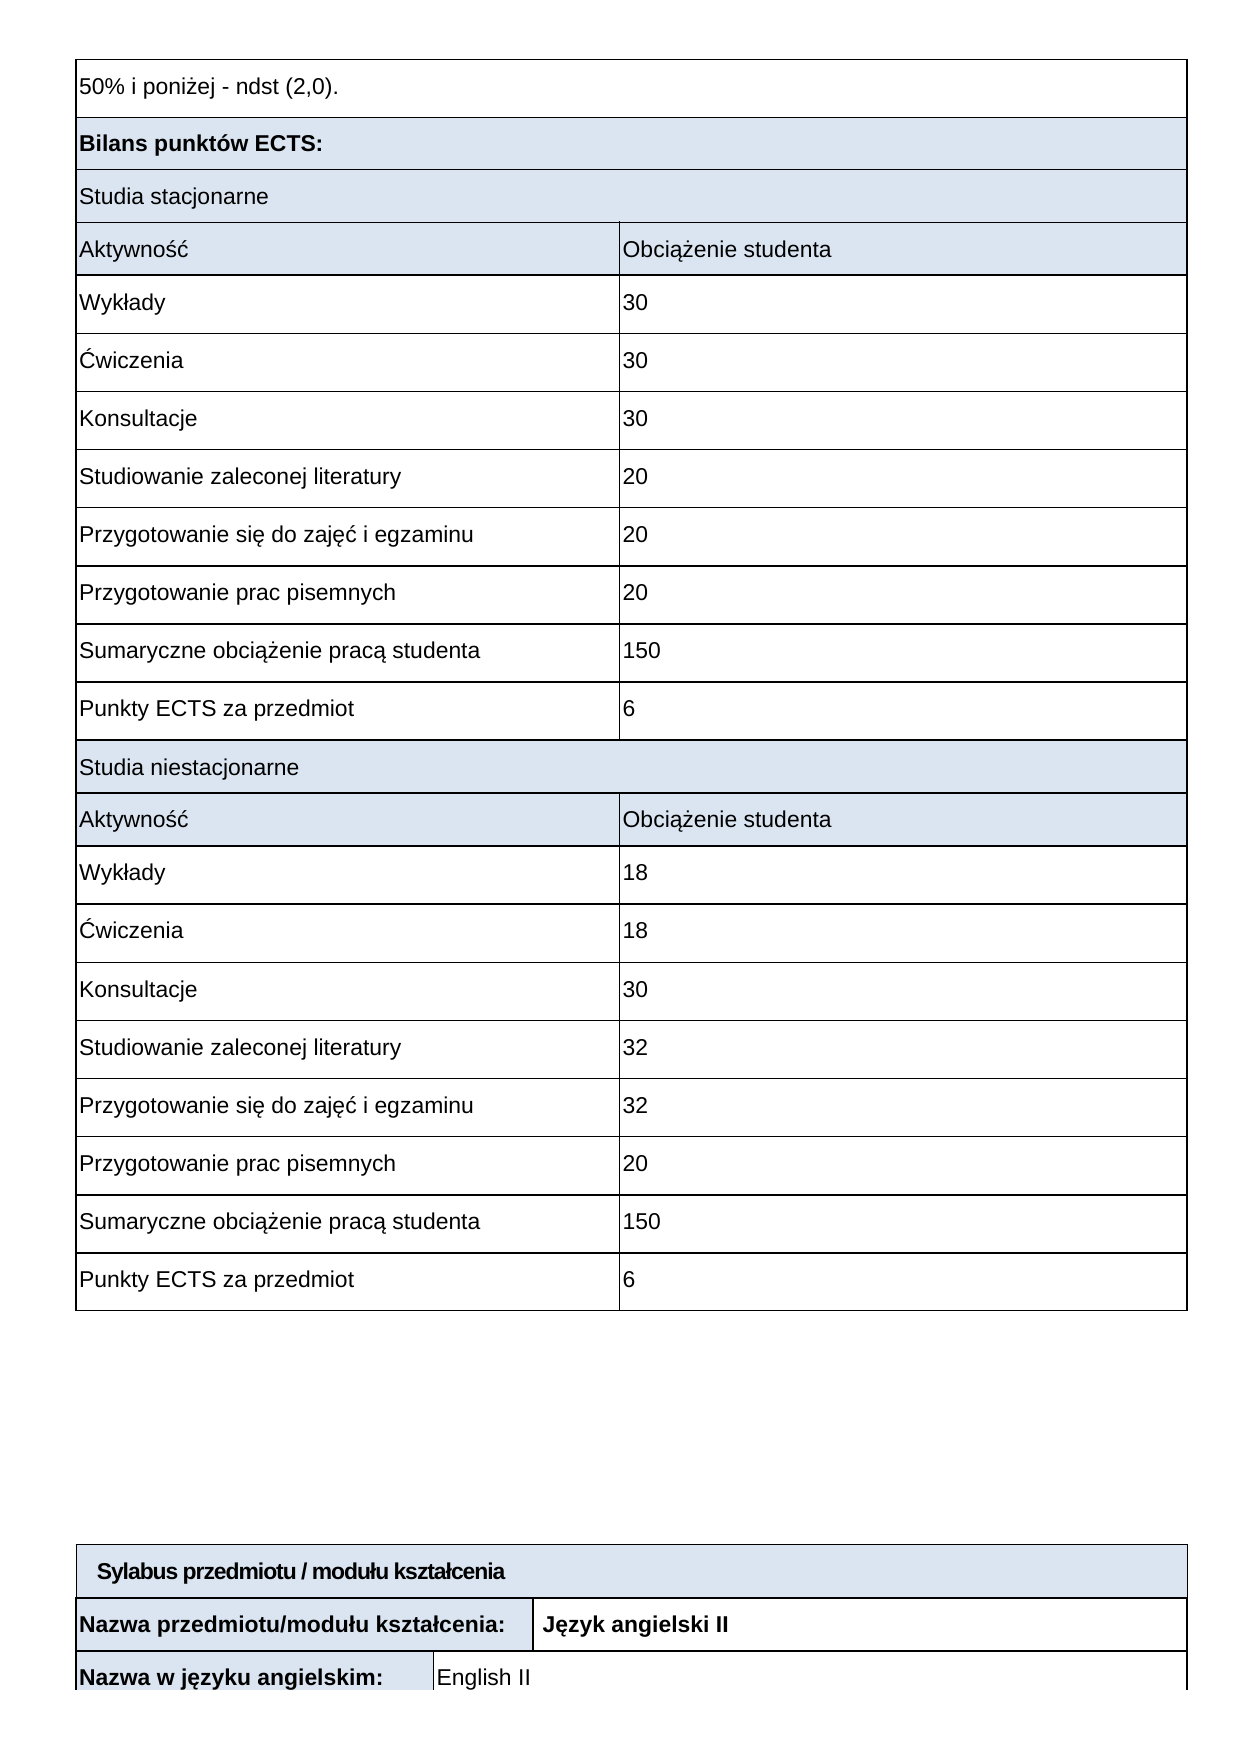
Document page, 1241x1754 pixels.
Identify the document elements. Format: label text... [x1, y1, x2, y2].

table_cell 20 [620, 450, 1186, 507]
table_cell Obciążenie studenta [620, 794, 1186, 845]
table_cell 6 [620, 1254, 1186, 1310]
table_cell Konsultacje [77, 392, 619, 449]
table_cell Sumaryczne obciążenie pracą studenta [77, 1196, 619, 1252]
table_cell 20 [620, 508, 1186, 565]
table_cell 32 [620, 1079, 1186, 1136]
table_cell 20 [620, 1137, 1186, 1194]
table_cell Punkty ECTS za przedmiot [77, 683, 619, 739]
table_cell Studia stacjonarne [77, 170, 1186, 221]
table_cell Przygotowanie się do zajęć i egzaminu [77, 508, 619, 565]
table_cell English II [434, 1652, 1186, 1690]
table_cell Przygotowanie prac pisemnych [77, 1137, 619, 1194]
table_cell Wykłady [77, 847, 619, 903]
table_cell Konsultacje [77, 963, 619, 1019]
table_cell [77, 60, 1186, 117]
table_cell Studiowanie zaleconej literatury [77, 450, 619, 507]
table_cell 30 [620, 392, 1186, 449]
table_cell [77, 1652, 433, 1690]
table_cell 18 [620, 847, 1186, 903]
table_cell Bilans punktów ECTS: [77, 118, 1186, 169]
table_cell Nazwa przedmiotu/modułu kształcenia: [77, 1599, 532, 1650]
table_cell Ćwiczenia [77, 334, 619, 391]
table_cell 30 [620, 276, 1186, 332]
table_cell 150 [620, 1196, 1186, 1252]
table_cell 30 [620, 334, 1186, 391]
table_cell 6 [620, 683, 1186, 739]
table_cell Przygotowanie się do zajęć i egzaminu [77, 1079, 619, 1136]
table_cell 150 [620, 625, 1186, 681]
table_cell 18 [620, 905, 1186, 961]
table_cell Język angielski II [534, 1599, 1186, 1650]
table_cell Aktywność [77, 223, 619, 274]
table_cell 32 [620, 1021, 1186, 1078]
table_cell Aktywność [77, 794, 619, 845]
table_cell Ćwiczenia [77, 905, 619, 961]
table_cell Punkty ECTS za przedmiot [77, 1254, 619, 1310]
table_cell Sumaryczne obciążenie pracą studenta [77, 625, 619, 681]
table_cell Wykłady [77, 276, 619, 332]
table_cell Przygotowanie prac pisemnych [77, 567, 619, 623]
table_cell Studiowanie zaleconej literatury [77, 1021, 619, 1078]
table_cell 20 [620, 567, 1186, 623]
table_cell 30 [620, 963, 1186, 1019]
table_header Sylabus przedmiotu / modułu kształcenia [77, 1545, 1187, 1597]
table_cell Studia niestacjonarne [77, 741, 1186, 792]
table_cell Obciążenie studenta [620, 223, 1186, 274]
